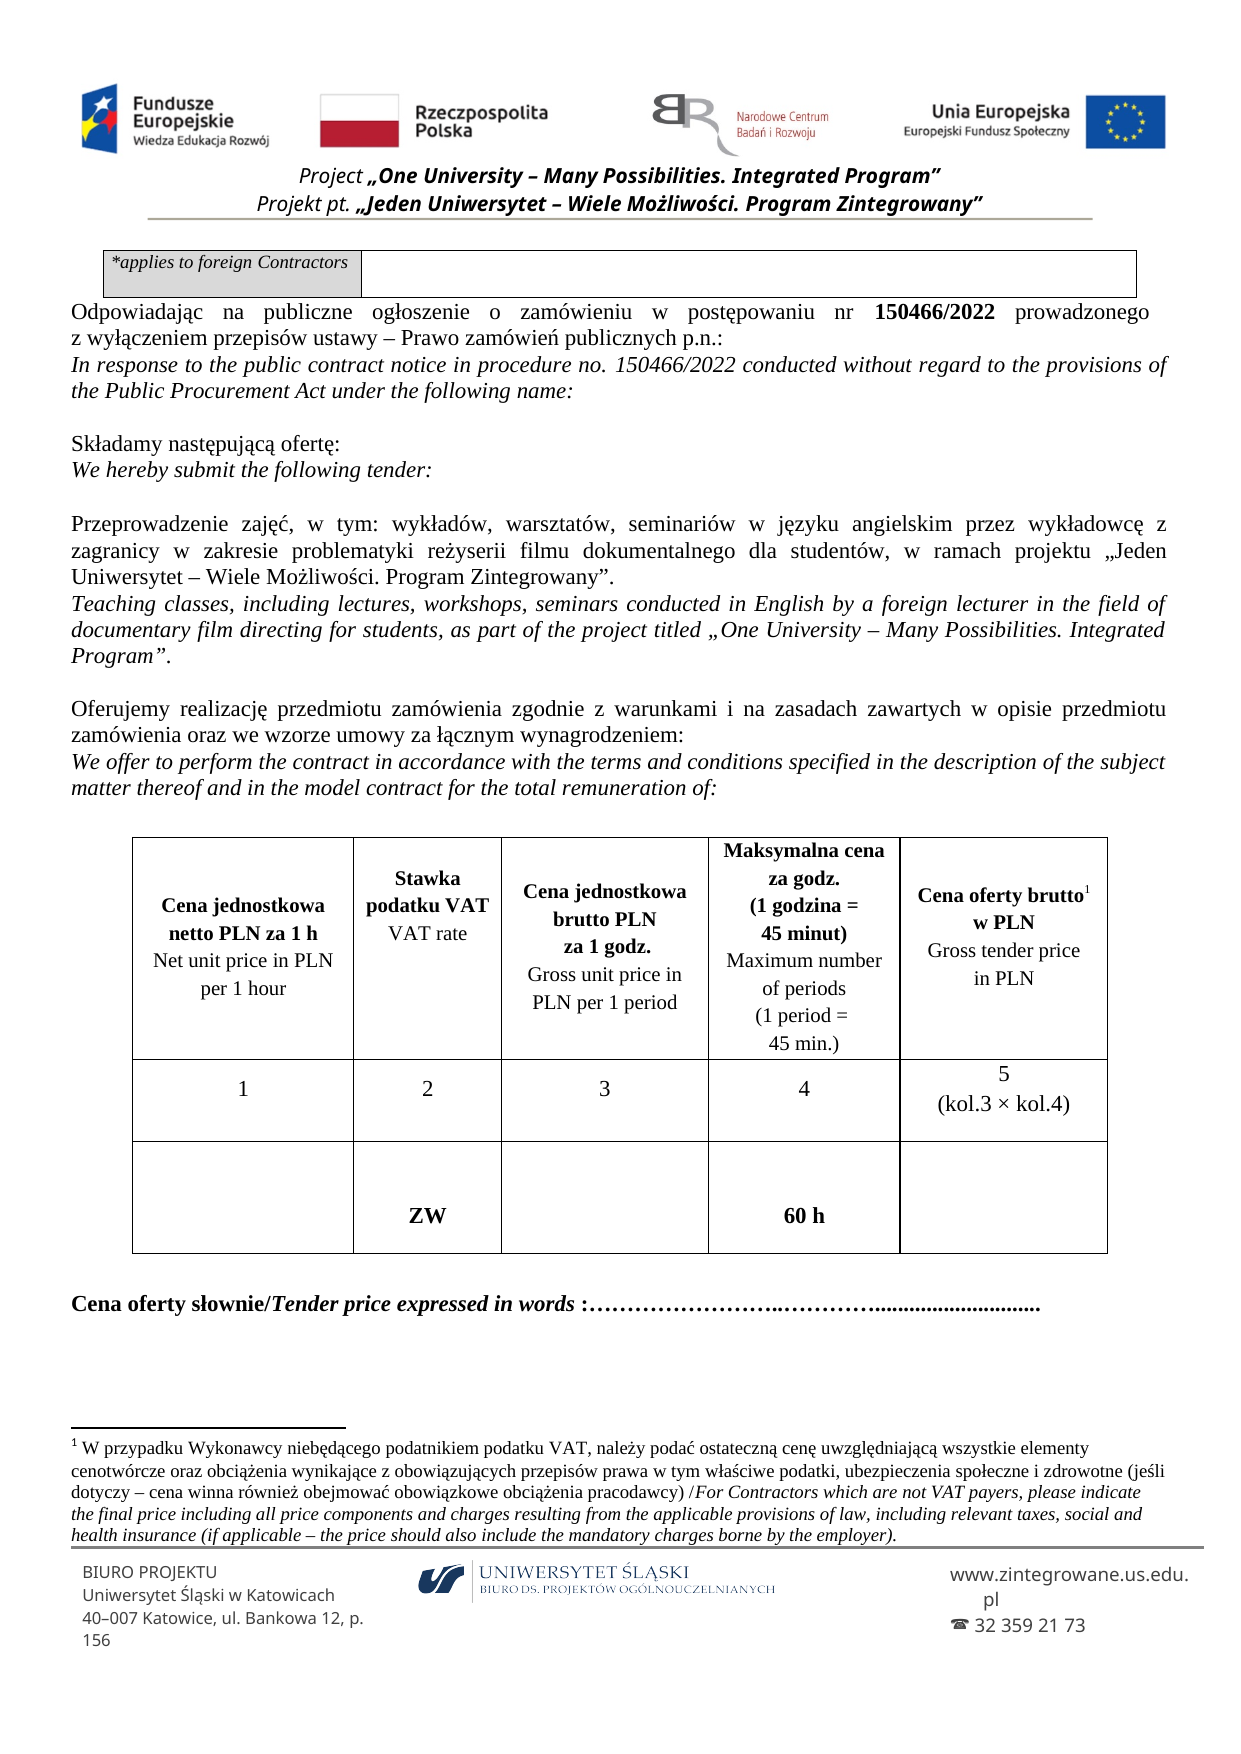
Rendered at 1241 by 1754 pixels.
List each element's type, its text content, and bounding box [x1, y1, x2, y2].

table_header Cena jednostkowa netto PLN za 1 h Net unit price in PLN per 1 hour [133, 838, 353, 1059]
table_header Cena oferty brutto w PLN Gross tender price in PLN [901, 838, 1107, 1059]
table_cell [133, 1142, 353, 1253]
table_cell 2 [354, 1060, 501, 1141]
table_cell 60 h [709, 1142, 899, 1253]
text We hereby submit the following tender: [71, 456, 1240, 482]
text Cena oferty słownie/Tender price expressed in words :……………………..…………............................. [71, 1290, 1169, 1317]
table_cell 1 [133, 1060, 353, 1141]
text In response to the public contract notice in procedure no. 150466/2022 conducted without regard to the provisions of the Public Procurement Act under the following name: [71, 351, 1169, 403]
table_cell Numer rachunku bankowego Wykonawcy* Bank account number of the Contractor* * dotyczy Wykonawców zagranicznych *applies to foreign Contractors [104, 251, 361, 297]
table_cell [502, 1142, 708, 1253]
table_cell [362, 251, 1136, 297]
table_header Stawka podatku VAT VAT rate [354, 838, 501, 1059]
text Składamy następującą ofertę: [71, 430, 1240, 456]
table_cell ZW [354, 1142, 501, 1253]
picture [70, 73, 1170, 161]
table_cell 4 [709, 1060, 899, 1141]
text Przeprowadzenie zajęć, w tym: wykładów, warsztatów, seminariów w języku angielskim przez wykładowcę z zagranicy w zakresie problematyki reżyserii filmu dokumentalnego dla studentów, w ramach projektu „Jeden Uniwersytet – Wiele Możliwości. Program Zintegrowany”. [71, 511, 1169, 589]
table_header Maksymalna cena za godz. (1 godzina = 45 minut) Maximum number of periods (1 period = 45 min.) [709, 838, 899, 1059]
table_header Cena jednostkowa brutto PLN za 1 godz. Gross unit price in PLN per 1 period [502, 838, 708, 1059]
text Teaching classes, including lectures, workshops, seminars conducted in English by a foreign lecturer in the field of documentary film directing for students, as part of the project titled „One University – Many Possibilities. Integrated Program”. [71, 589, 1169, 669]
text Odpowiadając na publiczne ogłoszenie o zamówieniu w postępowaniu nr 150466/2022 prowadzonego z wyłączeniem przepisów ustawy – Prawo zamówień publicznych p.n.: [71, 298, 1169, 351]
table_cell 3 [502, 1060, 708, 1141]
table_cell [901, 1142, 1107, 1253]
picture [418, 1560, 775, 1603]
text Oferujemy realizację przedmiotu zamówienia zgodnie z warunkami i na zasadach zawartych w opisie przedmiotu zamówienia oraz we wzorze umowy za łącznym wynagrodzeniem: [71, 695, 1169, 748]
text We offer to perform the contract in accordance with the terms and conditions specified in the description of the subject matter thereof and in the model contract for the total remuneration of: [71, 748, 1169, 800]
table_cell 5 (kol.3 × kol.4) [901, 1060, 1107, 1141]
